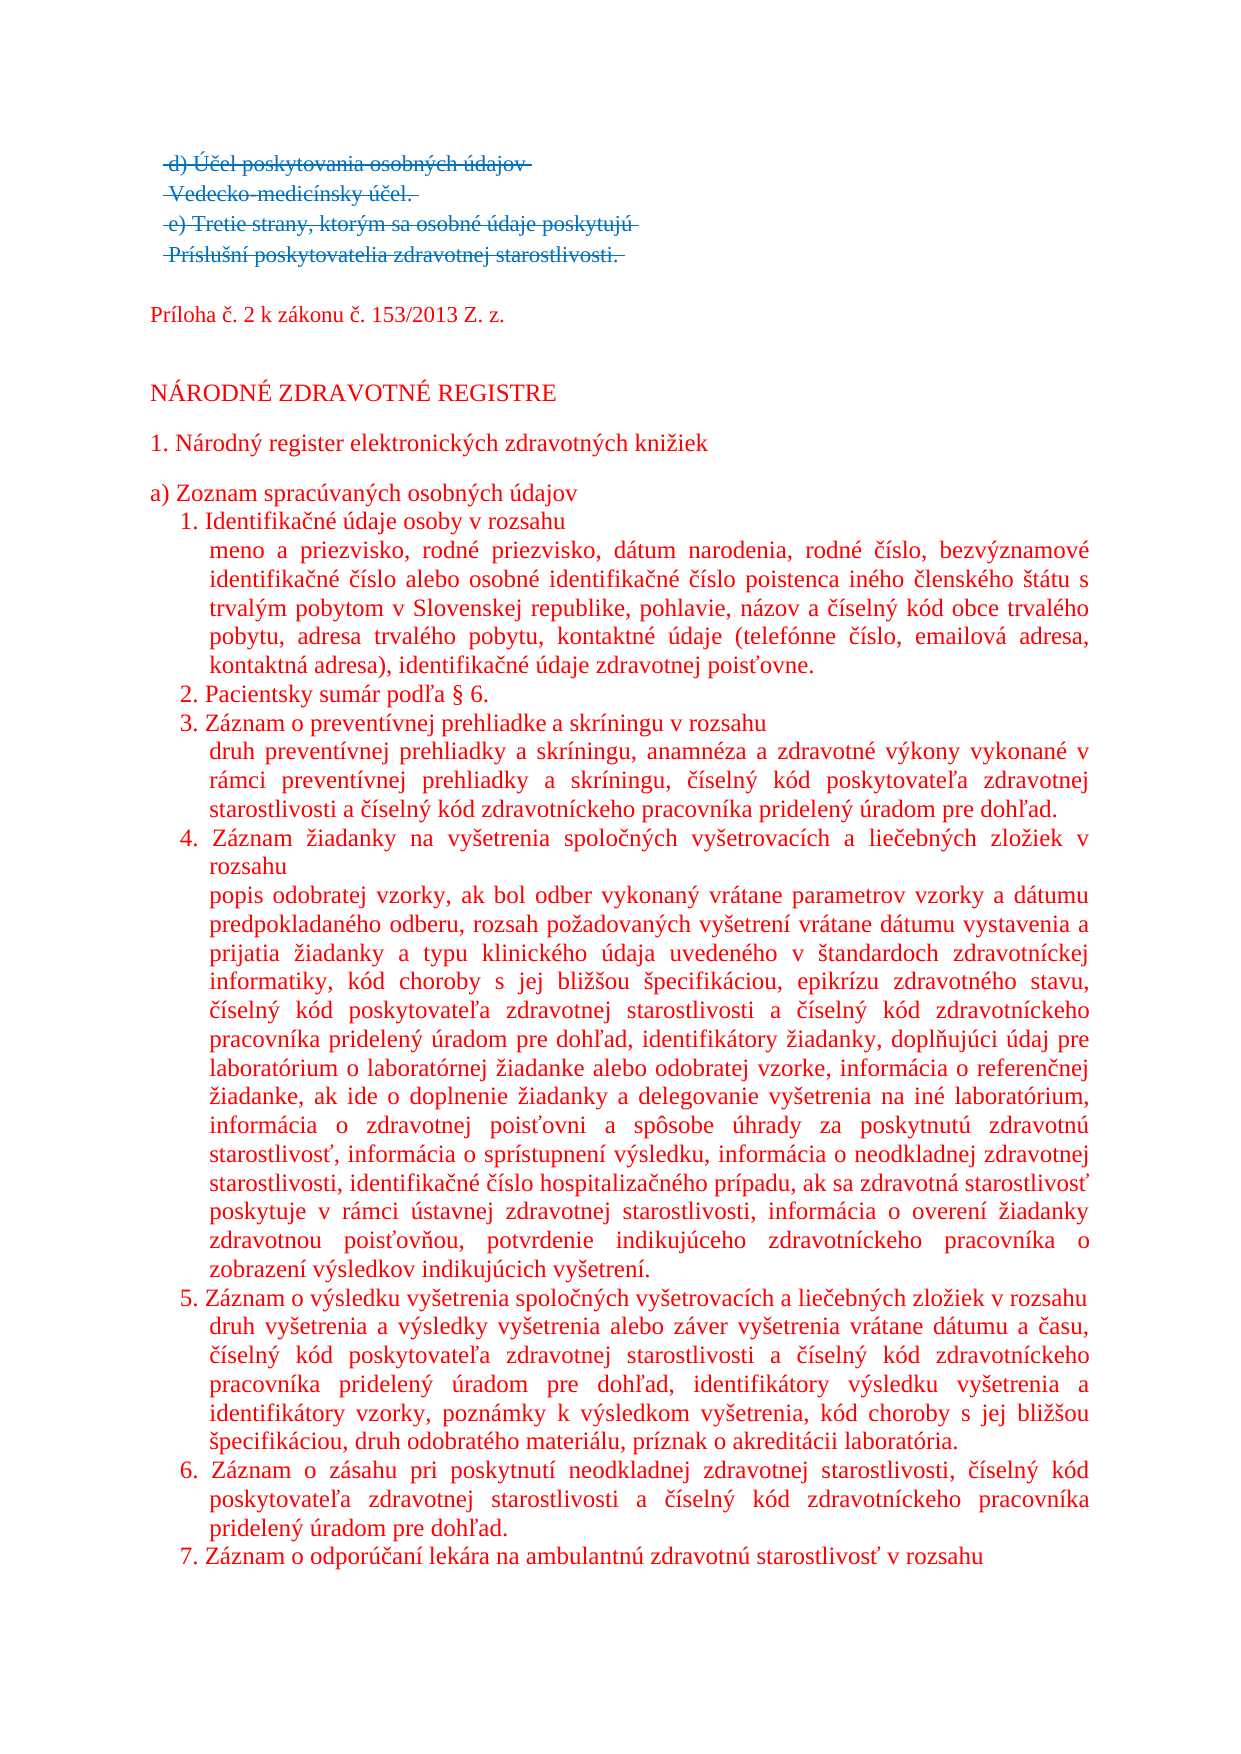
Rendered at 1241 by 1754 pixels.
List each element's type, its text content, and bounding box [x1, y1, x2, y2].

text 7. Záznam o odporúčaní lekára na ambulantnú zdravotnú starostlivosť v rozsahu [179, 1541, 1090, 1570]
text Vedecko-medicínsky účel. [162, 180, 1090, 207]
text 3. Záznam o preventívnej prehliadke a skríningu v rozsahu [179, 708, 1090, 736]
text 6. Záznam o zásahu pri poskytnutí neodkladnej zdravotnej starostlivosti, číselný kód poskytovateľa zdravotnej starostlivosti a číselný kód zdravotníckeho pracovníka pridelený úradom pre dohľad. [179, 1455, 1090, 1541]
text druh vyšetrenia a výsledky vyšetrenia alebo záver vyšetrenia vrátane dátumu a času, číselný kód poskytovateľa zdravotnej starostlivosti a číselný kód zdravotníckeho pracovníka pridelený úradom pre dohľad, identifikátory výsledku vyšetrenia a identifikátory vzorky, poznámky k výsledkom vyšetrenia, kód choroby s jej bližšou špecifikáciou, druh odobratého materiálu, príznak o akreditácii laboratória. [209, 1311, 1090, 1455]
text e) Tretie strany, ktorým sa osobné údaje poskytujú [162, 210, 1090, 237]
text Národné zdravotné registre [150, 378, 1090, 407]
text 4. Záznam žiadanky na vyšetrenia spoločných vyšetrovacích a liečebných zložiek v rozsahu [179, 823, 1090, 880]
text popis odobratej vzorky, ak bol odber vykonaný vrátane parametrov vzorky a dátumu predpokladaného odberu, rozsah požadovaných vyšetrení vrátane dátumu vystavenia a prijatia žiadanky a typu klinického údaja uvedeného v štandardoch zdravotníckej informatiky, kód choroby s jej bližšou špecifikáciou, epikrízu zdravotného stavu, číselný kód poskytovateľa zdravotnej starostlivosti a číselný kód zdravotníckeho pracovníka pridelený úradom pre dohľad, identifikátory žiadanky, doplňujúci údaj pre laboratórium o laboratórnej žiadanke alebo odobratej vzorke, informácia o referenčnej žiadanke, ak ide o doplnenie žiadanky a delegovanie vyšetrenia na iné laboratórium, informácia o zdravotnej poisťovni a spôsobe úhrady za poskytnutú zdravotnú starostlivosť, informácia o sprístupnení výsledku, informácia o neodkladnej zdravotnej starostlivosti, identifikačné číslo hospitalizačného prípadu, ak sa zdravotná starostlivosť poskytuje v rámci ústavnej zdravotnej starostlivosti, informácia o overení žiadanky zdravotnou poisťovňou, potvrdenie indikujúceho zdravotníckeho pracovníka o zobrazení výsledkov indikujúcich vyšetrení. [209, 880, 1090, 1283]
text 2. Pacientsky sumár podľa § 6. [179, 679, 1090, 708]
text 5. Záznam o výsledku vyšetrenia spoločných vyšetrovacích a liečebných zložiek v rozsahu [179, 1283, 1090, 1311]
text meno a priezvisko, rodné priezvisko, dátum narodenia, rodné číslo, bezvýznamové identifikačné číslo alebo osobné identifikačné číslo poistenca iného členského štátu s trvalým pobytom v Slovenskej republike, pohlavie, názov a číselný kód obce trvalého pobytu, adresa trvalého pobytu, kontaktné údaje (telefónne číslo, emailová adresa, kontaktná adresa), identifikačné údaje zdravotnej poisťovne. [209, 535, 1090, 679]
text a) Zoznam spracúvaných osobných údajov [150, 478, 1090, 506]
text d) Účel poskytovania osobných údajov [162, 150, 1090, 176]
text Príslušní poskytovatelia zdravotnej starostlivosti. [162, 241, 1090, 267]
text druh preventívnej prehliadky a skríningu, anamnéza a zdravotné výkony vykonané v rámci preventívnej prehliadky a skríningu, číselný kód poskytovateľa zdravotnej starostlivosti a číselný kód zdravotníckeho pracovníka pridelený úradom pre dohľad. [179, 736, 1090, 823]
text 1. Národný register elektronických zdravotných knižiek [150, 428, 1090, 457]
text 1. Identifikačné údaje osoby v rozsahu [179, 506, 1090, 535]
text Príloha č. 2 k zákonu č. 153/2013 Z. z. [150, 301, 1090, 327]
